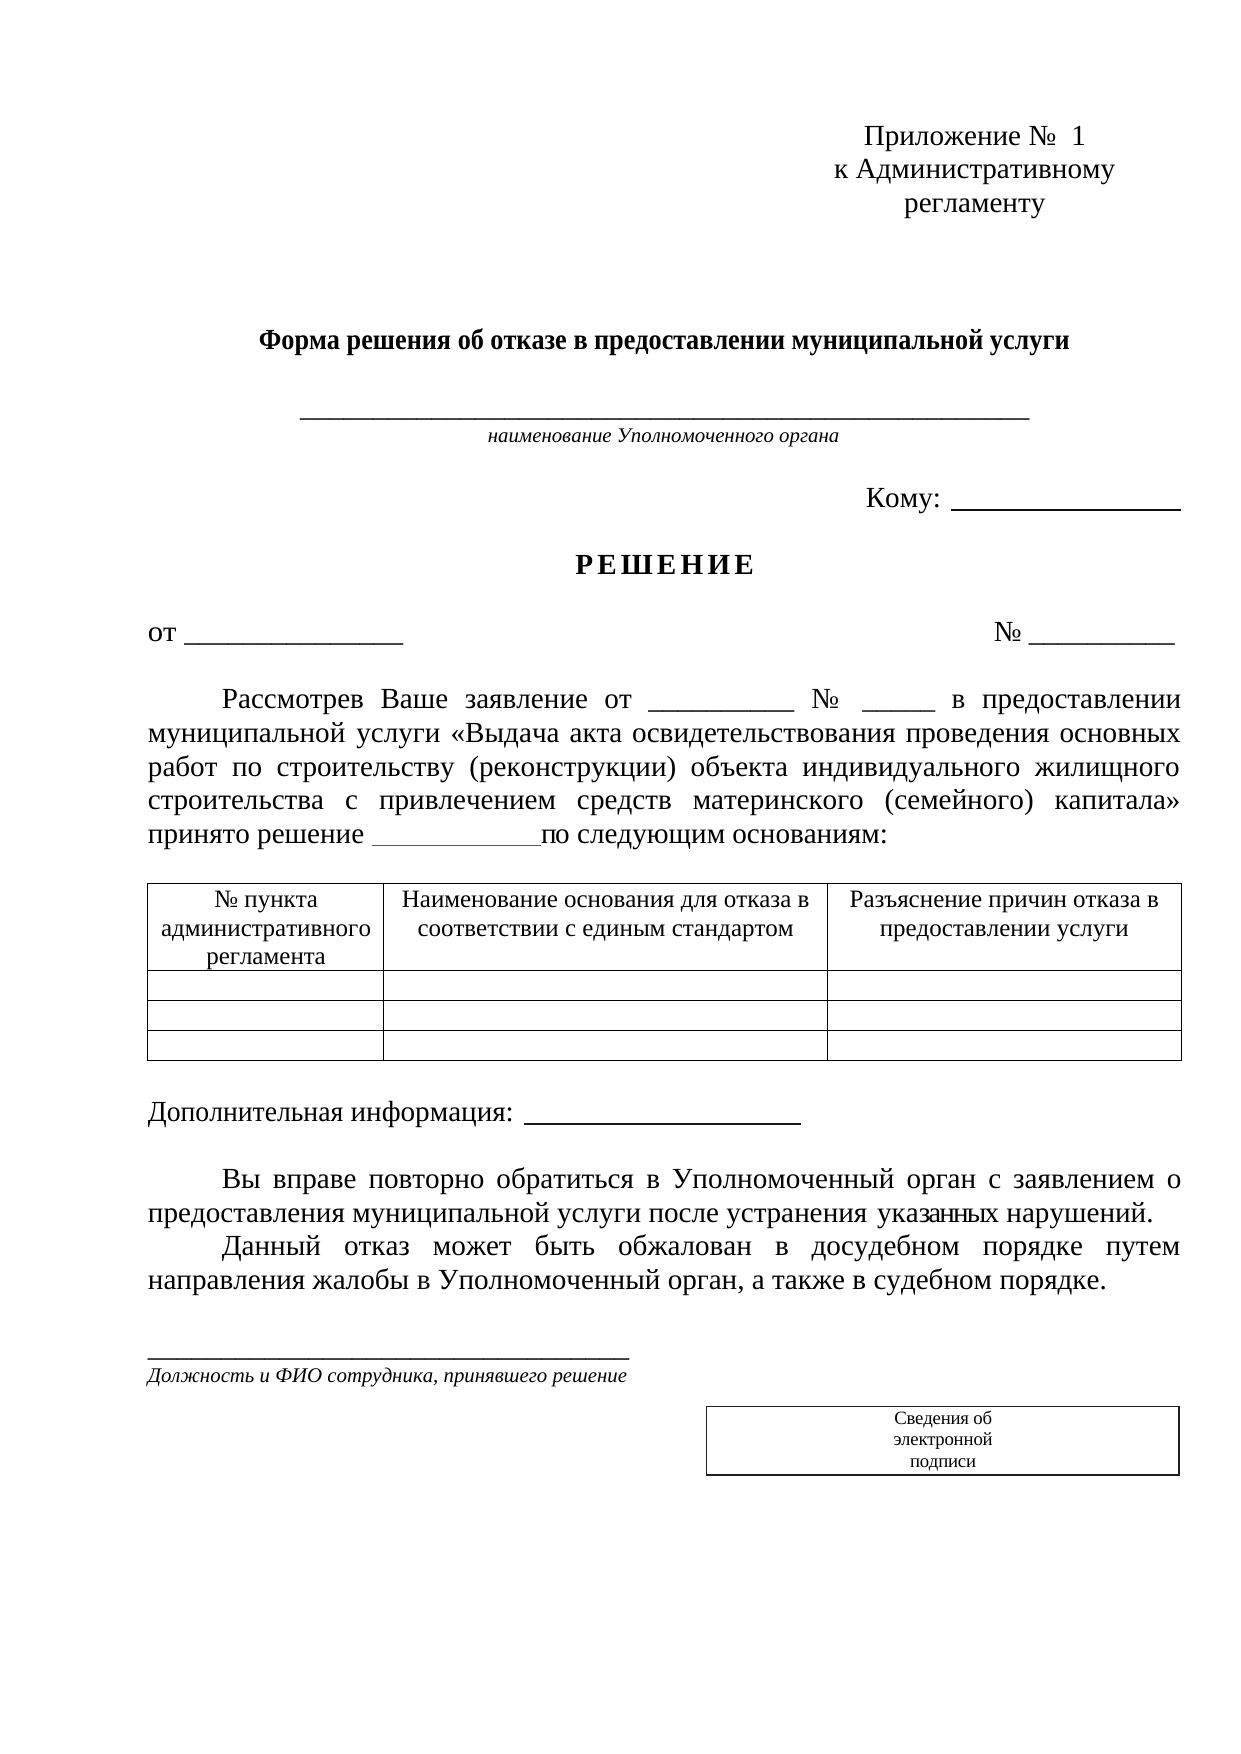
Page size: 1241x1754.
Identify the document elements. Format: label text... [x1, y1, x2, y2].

table_cell [828, 1001, 1181, 1030]
table_header Разъяснение причин отказа в предоставлении услуги [828, 884, 1181, 970]
text Данный отказ может быть обжалован в досудебном порядке путем направления жалобы в Уполномоченный орган, а также в судебном порядке. [148, 1228, 1181, 1295]
table_cell [384, 971, 827, 1000]
text Вы вправе повторно обратиться в Уполномоченный орган с заявлением о предоставления муниципальной услуги после устранения указанных нарушений. [148, 1161, 1181, 1228]
text от _______________ № __________ [148, 614, 1181, 648]
text Приложение № 1 [768, 118, 1181, 152]
table_cell [828, 1031, 1181, 1059]
table_cell [148, 971, 383, 1000]
text РЕШЕНИЕ [148, 547, 1181, 581]
text Дополнительная информация: [148, 1094, 1181, 1128]
table_cell [384, 1001, 827, 1030]
text _________________________________ [148, 1329, 1181, 1362]
text к Административному регламенту [768, 152, 1181, 219]
text Форма решения об отказе в предоставлении муниципальной услуги [148, 322, 1181, 356]
text Кому: [148, 480, 1181, 514]
text __________________________________________________ [148, 389, 1181, 423]
table_cell [148, 1001, 383, 1030]
text Рассмотрев Ваше заявление от __________ № _____ в предоставлении муниципальной услуги «Выдача акта освидетельствования проведения основных работ по строительству (реконструкции) объекта индивидуального жилищного строительства с привлечением средств материнского (семейного) капитала» принято решение по следующим основаниям: [148, 682, 1181, 849]
table_header Наименование основания для отказа в соответствии с единым стандартом [384, 884, 827, 970]
table_cell [384, 1031, 827, 1059]
table_header № пункта административного регламента [148, 884, 383, 970]
text Должность и ФИО сотрудника, принявшего решение [148, 1362, 1181, 1387]
table_cell [828, 971, 1181, 1000]
text наименование Уполномоченного органа [148, 423, 1181, 447]
table_cell [148, 1031, 383, 1059]
